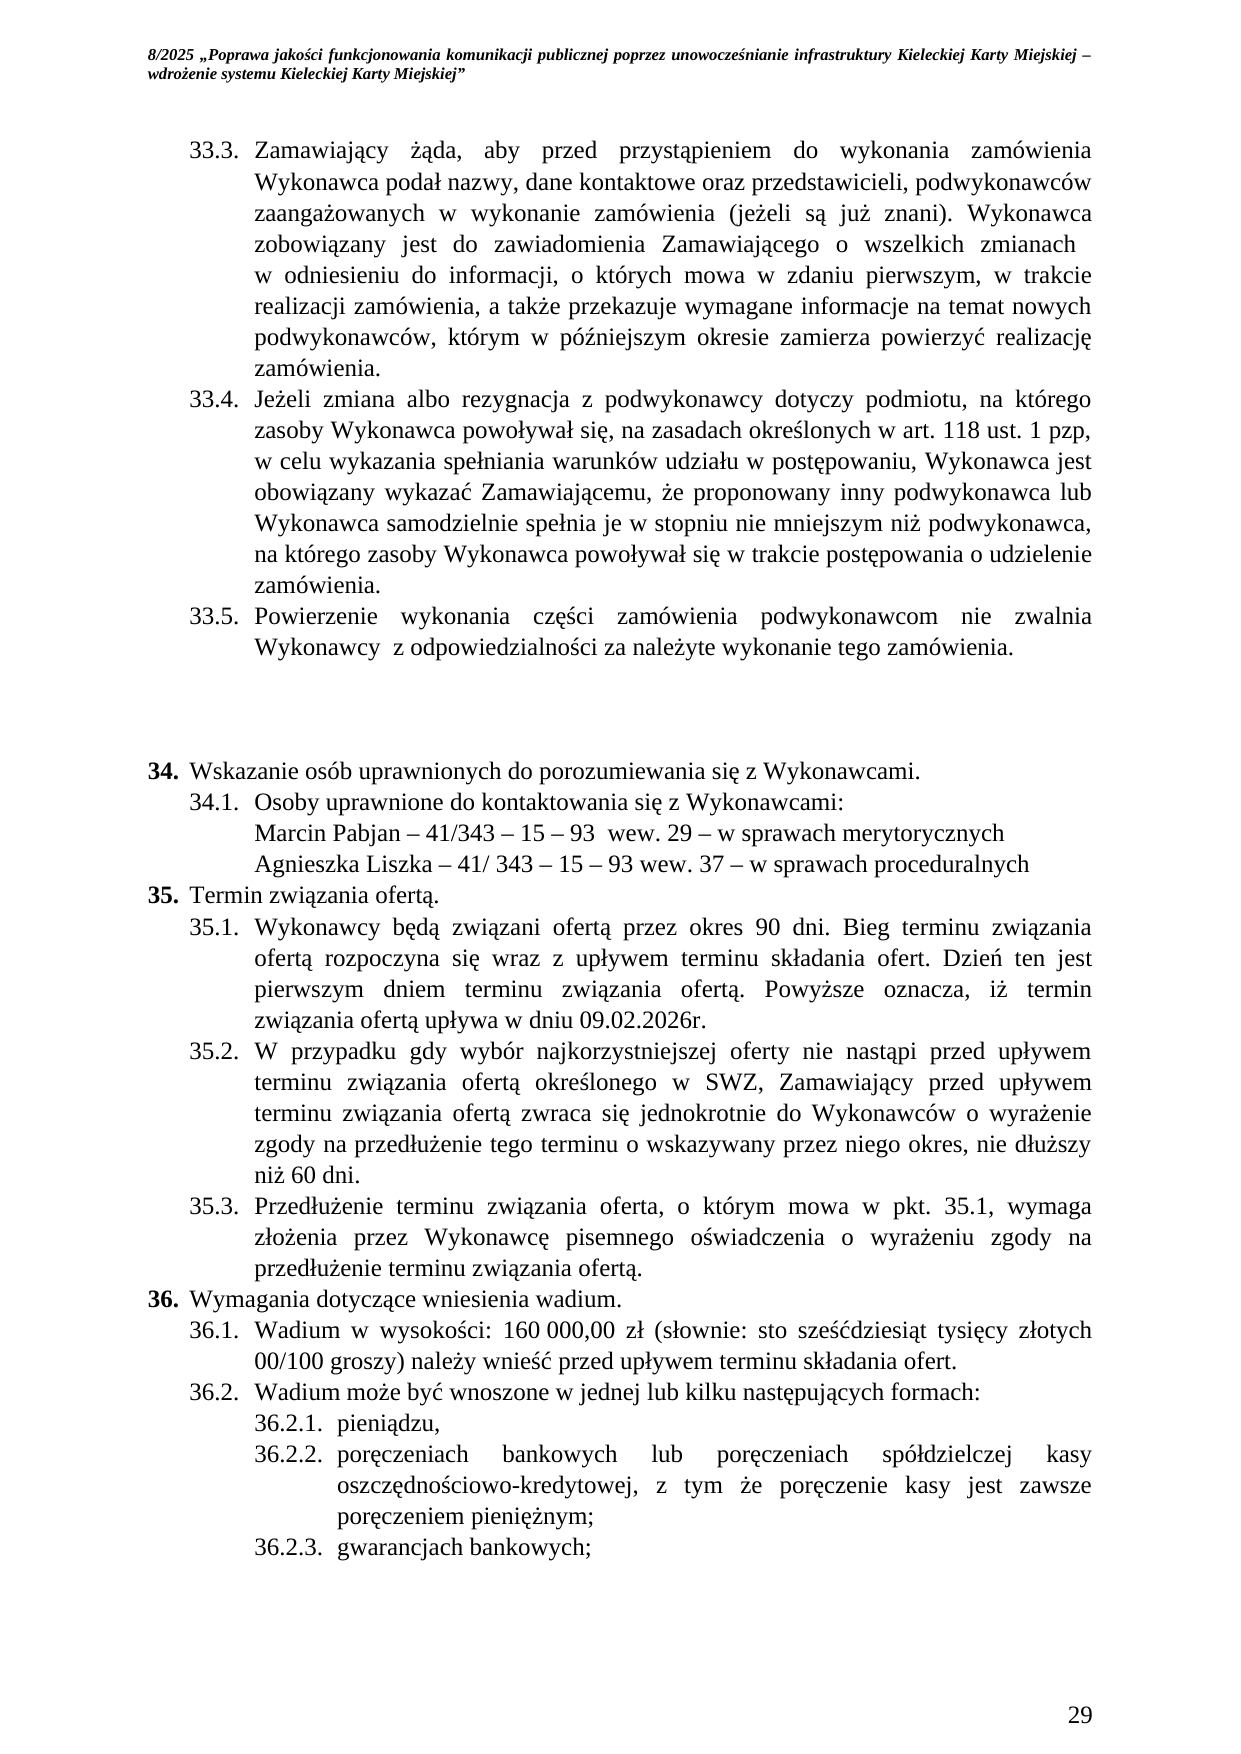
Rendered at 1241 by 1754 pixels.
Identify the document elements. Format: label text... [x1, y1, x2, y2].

list W przypadku gdy wybór najkorzystniejszej oferty nie nastąpi przed upływem terminu związania ofertą określonego w SWZ, Zamawiający przed upływem terminu związania ofertą zwraca się jednokrotnie do Wykonawców o wyrażenie zgody na przedłużenie tego terminu o wskazywany przez niego okres, nie dłuższy niż 60 dni. [189, 1036, 1092, 1189]
list Powierzenie wykonania części zamówienia podwykonawcom nie zwalnia Wykonawcy z odpowiedzialności za należyte wykonanie tego zamówienia. [189, 601, 1092, 661]
subtitle Termin związania ofertą. [148, 881, 1092, 909]
text Marcin Pabjan – 41/343 – 15 – 93 wew. 29 – w sprawach merytorycznych [254, 818, 1092, 847]
list Osoby uprawnione do kontaktowania się z Wykonawcami: [189, 787, 1092, 816]
text Agnieszka Liszka – 41/ 343 – 15 – 93 wew. 37 – w sprawach proceduralnych [254, 849, 1092, 878]
subtitle Wymagania dotyczące wniesienia wadium. [148, 1284, 1092, 1313]
subtitle Wskazanie osób uprawnionych do porozumiewania się z Wykonawcami. [148, 756, 1092, 785]
list Zamawiający żąda, aby przed przystąpieniem do wykonania zamówienia Wykonawca podał nazwy, dane kontaktowe oraz przedstawicieli, podwykonawców zaangażowanych w wykonanie zamówienia (jeżeli są już znani). Wykonawca zobowiązany jest do zawiadomienia Zamawiającego o wszelkich zmianach w odniesieniu do informacji, o których mowa w zdaniu pierwszym, w trakcie realizacji zamówienia, a także przekazuje wymagane informacje na temat nowych podwykonawców, którym w późniejszym okresie zamierza powierzyć realizację zamówienia. [189, 136, 1092, 382]
list Wadium w wysokości: 160 000,00 zł (słownie: sto sześćdziesiąt tysięcy złotych 00/100 groszy) należy wnieść przed upływem terminu składania ofert. [189, 1315, 1092, 1375]
list pieniądzu, [254, 1408, 1092, 1437]
list Wadium może być wnoszone w jednej lub kilku następujących formach: [189, 1377, 1092, 1406]
list Przedłużenie terminu związania oferta, o którym mowa w pkt. 35.1, wymaga złożenia przez Wykonawcę pisemnego oświadczenia o wyrażeniu zgody na przedłużenie terminu związania ofertą. [189, 1191, 1092, 1282]
list poręczeniach bankowych lub poręczeniach spółdzielczej kasy oszczędnościowo-kredytowej, z tym że poręczenie kasy jest zawsze poręczeniem pieniężnym; [254, 1439, 1092, 1530]
list gwarancjach bankowych; [254, 1532, 1092, 1561]
list Jeżeli zmiana albo rezygnacja z podwykonawcy dotyczy podmiotu, na którego zasoby Wykonawca powoływał się, na zasadach określonych w art. 118 ust. 1 pzp, w celu wykazania spełniania warunków udziału w postępowaniu, Wykonawca jest obowiązany wykazać Zamawiającemu, że proponowany inny podwykonawca lub Wykonawca samodzielnie spełnia je w stopniu nie mniejszym niż podwykonawca, na którego zasoby Wykonawca powoływał się w trakcie postępowania o udzielenie zamówienia. [189, 384, 1092, 599]
list Wykonawcy będą związani ofertą przez okres 90 dni. Bieg terminu związania ofertą rozpoczyna się wraz z upływem terminu składania ofert. Dzień ten jest pierwszym dniem terminu związania ofertą. Powyższe oznacza, iż termin związania ofertą upływa w dniu 09.02.2026r. [189, 912, 1092, 1033]
